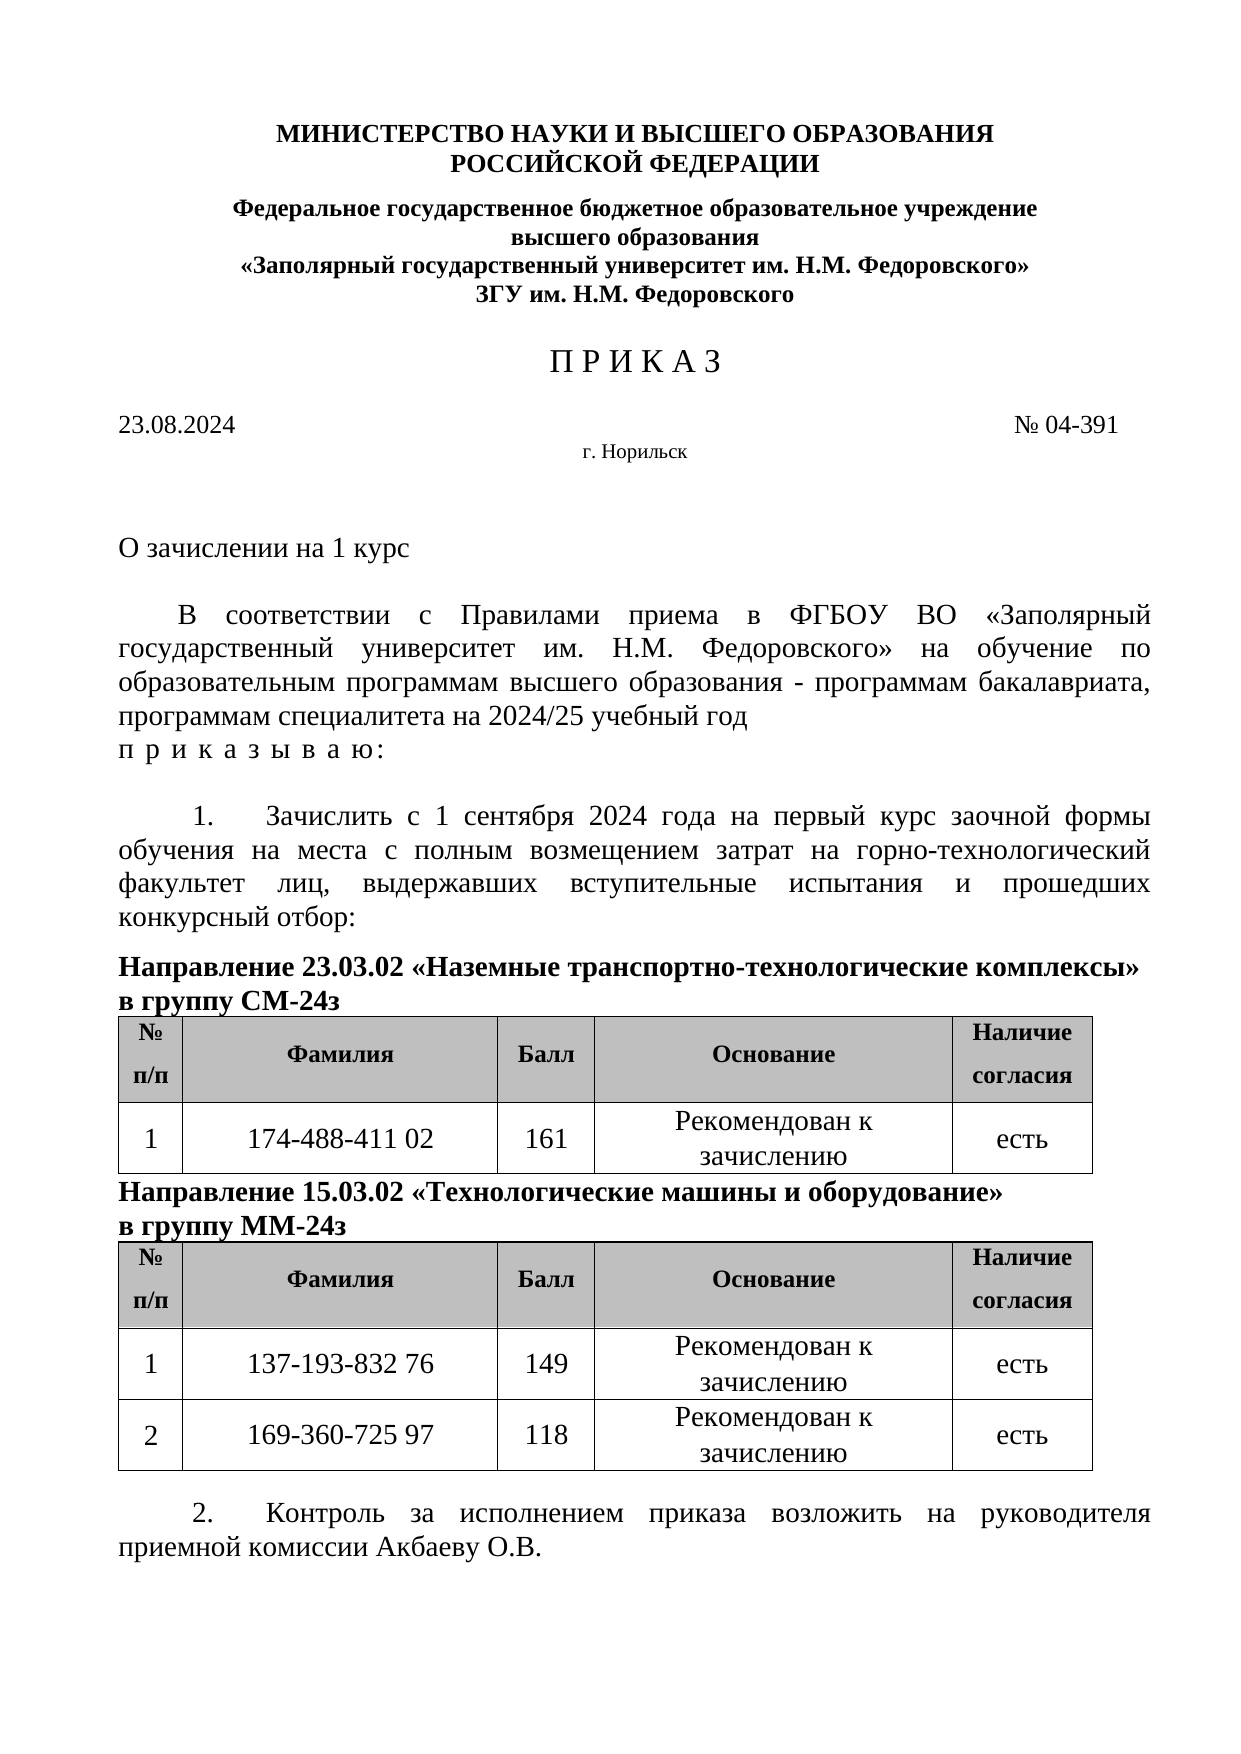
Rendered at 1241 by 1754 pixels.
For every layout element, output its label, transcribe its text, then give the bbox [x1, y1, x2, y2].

table_header Балл [498, 1017, 594, 1102]
table_cell Рекомендован к зачислению [595, 1400, 952, 1469]
text 23.08.2024 № 04-391 [118, 409, 1152, 439]
text О зачислении на 1 курс [118, 530, 1152, 563]
table_cell 137-193-832 76 [183, 1329, 497, 1398]
text Направление 15.03.02 «Технологические машины и оборудование» [118, 1174, 1152, 1208]
text РОССИЙСКОЙ ФЕДЕРАЦИИ [118, 148, 1152, 178]
table_cell 161 [498, 1103, 594, 1173]
text высшего образования [118, 222, 1152, 251]
text МИНИСТЕРСТВО НАУКИ И ВЫСШЕГО ОБРАЗОВАНИЯ [118, 118, 1152, 148]
text ЗГУ им. Н.М. Федоровского [118, 279, 1152, 308]
text 1. Зачислить с 1 сентября 2024 года на первый курс заочной формы обучения на места с полным возмещением затрат на горно-технологический факультет лиц, выдержавших вступительные испытания и прошедших конкурсный отбор: [118, 798, 1152, 932]
table_cell 149 [498, 1329, 594, 1398]
text П р и к а з [118, 342, 1152, 380]
text Федеральное государственное бюджетное образовательное учреждение [118, 193, 1152, 222]
table_header Основание [595, 1017, 952, 1102]
table_header Балл [498, 1243, 594, 1327]
text 2. Контроль за исполнением приказа возложить на руководителя приемной комиссии Акбаеву О.В. [118, 1496, 1152, 1563]
text г. Норильск [118, 439, 1152, 463]
table_cell 2 [119, 1400, 182, 1469]
table_cell Рекомендован к зачислению [595, 1103, 952, 1173]
table_header Наличие согласия [953, 1243, 1092, 1327]
text п р и к а з ы в а ю: [118, 731, 1152, 765]
table_header Наличие согласия [953, 1017, 1092, 1102]
text В соответствии с Правилами приема в ФГБОУ ВО «Заполярный государственный университет им. Н.М. Федоровского» на обучение по образовательным программам высшего образования - программам бакалавриата, программам специалитета на 2024/25 учебный год [118, 597, 1152, 731]
table_header Фамилия [183, 1243, 497, 1327]
text «Заполярный государственный университет им. Н.М. Федоровского» [118, 251, 1152, 279]
table_header № п/п [119, 1017, 182, 1102]
table_cell Рекомендован к зачислению [595, 1329, 952, 1398]
text Направление 23.03.02 «Наземные транспортно-технологические комплексы» [118, 949, 1152, 983]
table_cell есть [953, 1329, 1092, 1398]
table_header № п/п [119, 1243, 182, 1327]
table_cell есть [953, 1400, 1092, 1469]
text в группу СМ-24з [118, 983, 1152, 1016]
table_cell 174-488-411 02 [183, 1103, 497, 1173]
table_cell 1 [119, 1329, 182, 1398]
table_header Основание [595, 1243, 952, 1327]
table_cell 118 [498, 1400, 594, 1469]
table_cell есть [953, 1103, 1092, 1173]
text в группу ММ-24з [118, 1208, 1152, 1241]
table_cell 169-360-725 97 [183, 1400, 497, 1469]
table_header Фамилия [183, 1017, 497, 1102]
table_cell 1 [119, 1103, 182, 1173]
